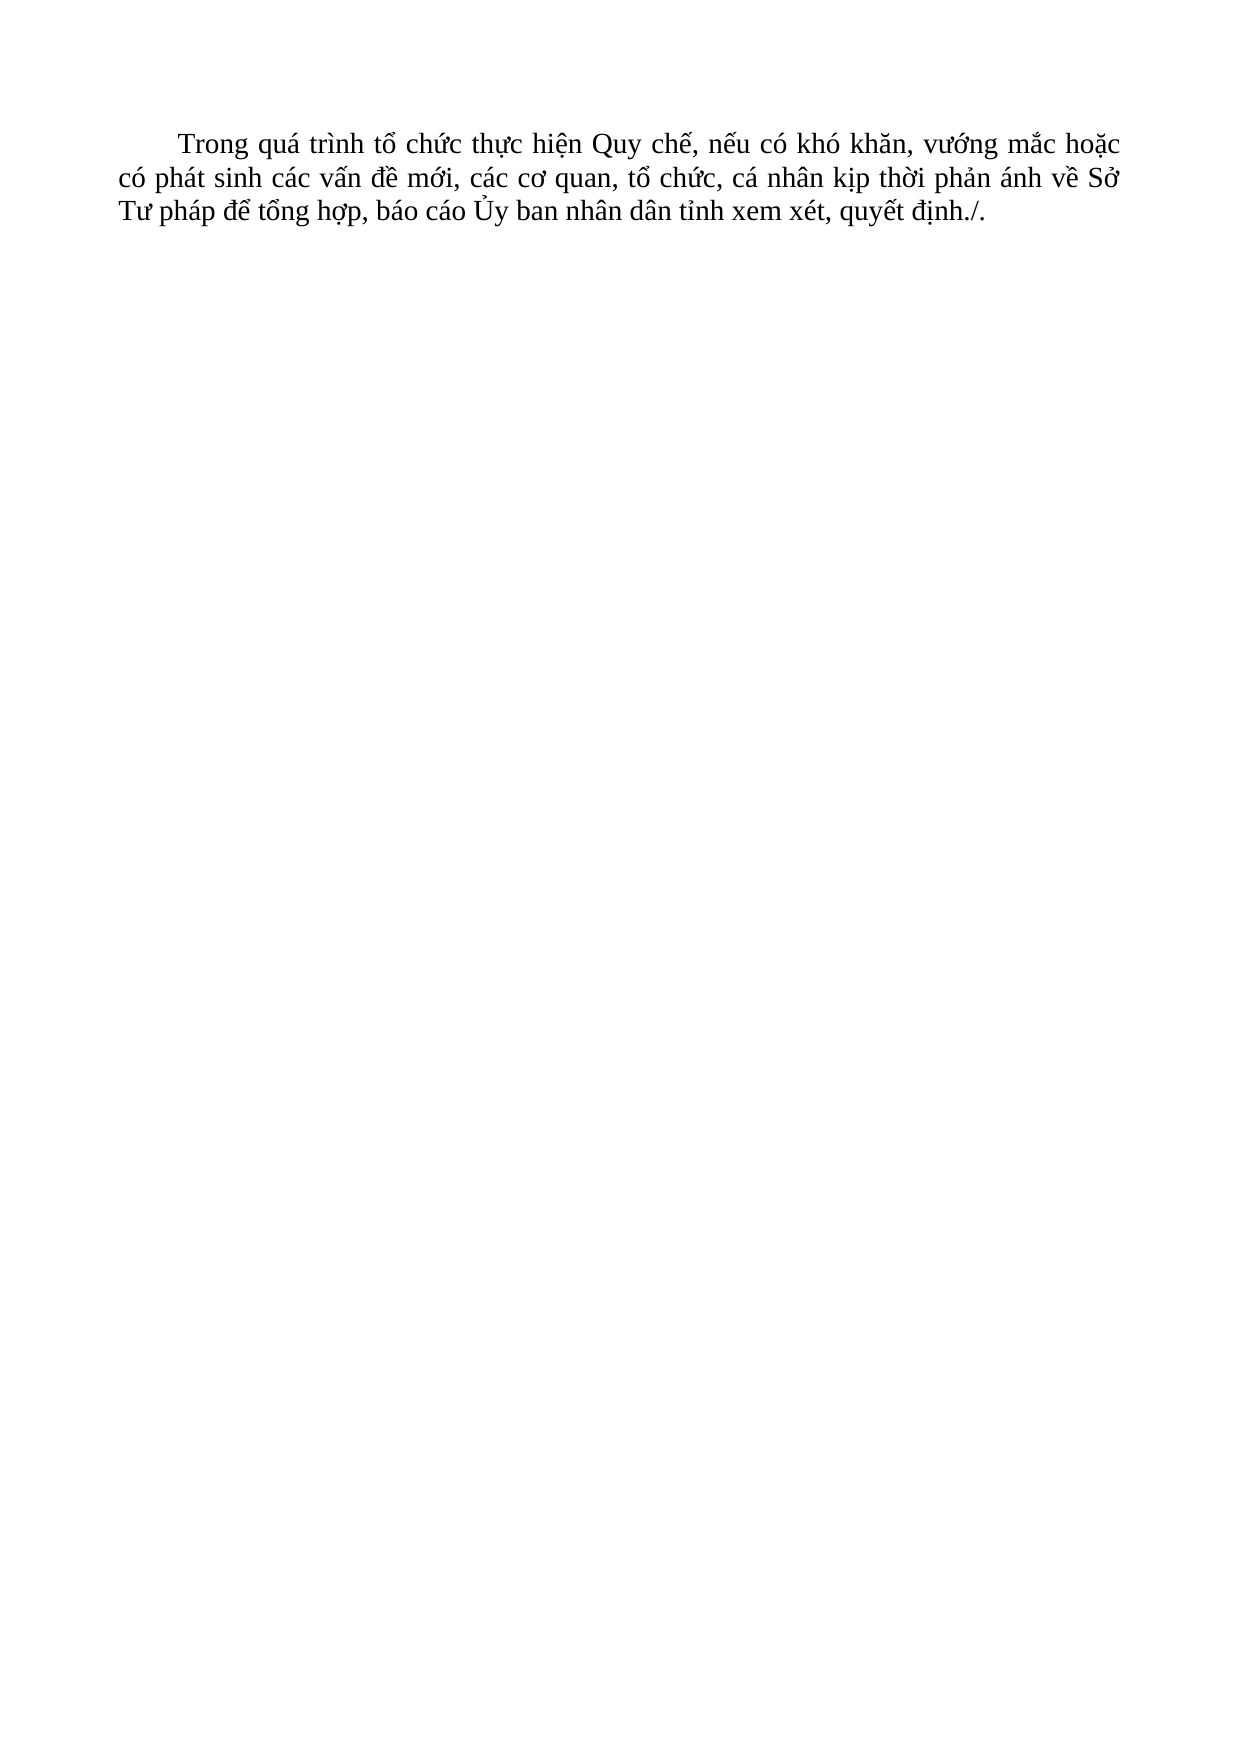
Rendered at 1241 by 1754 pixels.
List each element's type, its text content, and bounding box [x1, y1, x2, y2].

text Trong quá trình tổ chức thực hiện Quy chế, nếu có khó khăn, vướng mắc hoặc có phát sinh các vấn đề mới, các cơ quan, tổ chức, cá nhân kịp thời phản ánh về Sở Tư pháp để tổng hợp, báo cáo Ủy ban nhân dân tỉnh xem xét, quyết định./. [118, 126, 1122, 227]
